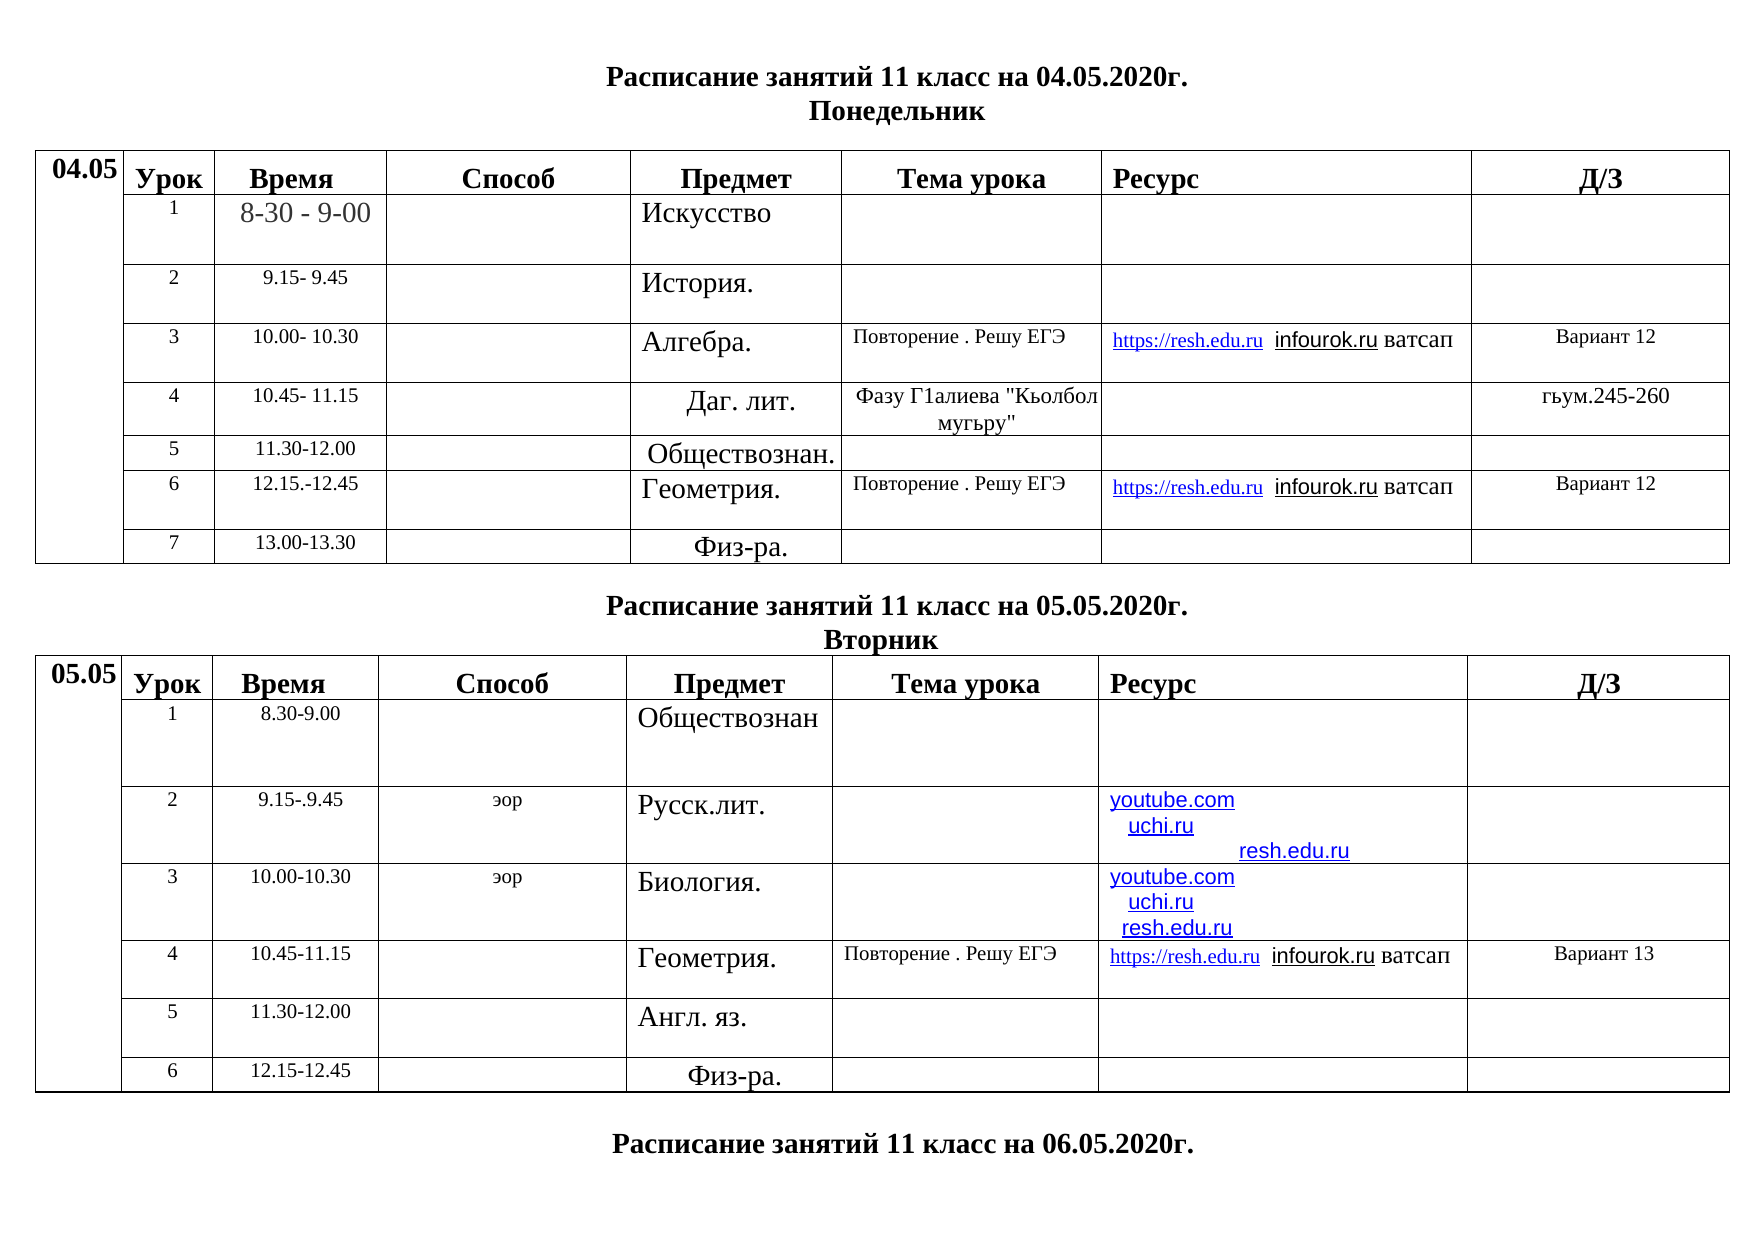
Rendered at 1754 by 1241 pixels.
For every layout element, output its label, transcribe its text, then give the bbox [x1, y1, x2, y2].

table_cell [842, 436, 1101, 470]
table_cell [1099, 999, 1467, 1057]
table_cell [1102, 383, 1471, 435]
table_cell 6 [124, 471, 214, 528]
table_cell 4 [124, 383, 214, 435]
table_cell Физ-ра. [627, 1058, 832, 1091]
table_cell [387, 324, 630, 382]
table_header Д/З [1468, 656, 1729, 699]
table_cell [833, 864, 1098, 939]
table_cell 3 [124, 324, 214, 382]
table_header Урок [122, 656, 212, 699]
table_header Д/З [1472, 151, 1729, 194]
table_cell [1102, 195, 1471, 264]
table_cell [1468, 1058, 1729, 1091]
table_cell 9.15- 9.45 [215, 265, 386, 323]
table_cell [379, 700, 626, 786]
table_cell Искусство [631, 195, 841, 264]
table_cell [1468, 864, 1729, 939]
table_cell 6 [122, 1058, 212, 1091]
table_cell 10.45-11.15 [213, 941, 378, 998]
table_cell 12.15-12.45 [213, 1058, 378, 1091]
table_cell 5 [122, 999, 212, 1057]
table_cell [1468, 999, 1729, 1057]
table_cell [387, 265, 630, 323]
table_cell Геометрия. [631, 471, 841, 528]
table_header Урок [124, 151, 214, 194]
table_header Время [213, 656, 378, 699]
table_cell 1 [122, 700, 212, 786]
table_cell [1472, 265, 1729, 323]
table_cell [833, 700, 1098, 786]
table_cell 9.15-.9.45 [213, 787, 378, 863]
text Вторник [65, 622, 1729, 655]
table_cell 13.00-13.30 [215, 530, 386, 563]
text Расписание занятий 11 класс на 04.05.2020г. [65, 59, 1729, 93]
text Понедельник [65, 93, 1729, 126]
table_cell эор [379, 787, 626, 863]
table_cell [387, 471, 630, 528]
table_header Ресурс [1099, 656, 1467, 699]
table_cell 10.45- 11.15 [215, 383, 386, 435]
table_cell 11.30-12.00 [213, 999, 378, 1057]
table_cell 1 [124, 195, 214, 264]
table_cell Русск.лит. [627, 787, 832, 863]
table_header Способ [379, 656, 626, 699]
table_cell Обществознан [627, 700, 832, 786]
table_cell [379, 1058, 626, 1091]
table_cell [1102, 265, 1471, 323]
table_header Способ [387, 151, 630, 194]
table_cell Вариант 12 [1472, 324, 1729, 382]
table_cell https://resh.edu.ru infourok.ru ватсап [1099, 941, 1467, 998]
table_cell [833, 1058, 1098, 1091]
table_cell эор [379, 864, 626, 939]
table_cell [1472, 436, 1729, 470]
table_cell [387, 530, 630, 563]
table_cell Вариант 12 [1472, 471, 1729, 528]
table_header Ресурс [1102, 151, 1471, 194]
table_cell [1102, 530, 1471, 563]
table_cell 10.00- 10.30 [215, 324, 386, 382]
table_cell Повторение . Решу ЕГЭ [842, 324, 1101, 382]
table_cell Физ-ра. [631, 530, 841, 563]
table_cell 7 [124, 530, 214, 563]
table_cell 4 [122, 941, 212, 998]
table_cell [1472, 195, 1729, 264]
table_cell 10.00-10.30 [213, 864, 378, 939]
table_cell [1468, 787, 1729, 863]
table_header Предмет [631, 151, 841, 194]
table_cell [379, 941, 626, 998]
text Расписание занятий 11 класс на 05.05.2020г. [65, 588, 1729, 622]
table_cell [1468, 700, 1729, 786]
table_cell 12.15.-12.45 [215, 471, 386, 528]
table_cell 8.30-9.00 [213, 700, 378, 786]
table_cell Биология. [627, 864, 832, 939]
table_cell [842, 195, 1101, 264]
table_cell Повторение . Решу ЕГЭ [842, 471, 1101, 528]
table_cell 3 [122, 864, 212, 939]
table_cell 5 [124, 436, 214, 470]
table_cell [1472, 530, 1729, 563]
table_cell История. [631, 265, 841, 323]
table_cell 2 [122, 787, 212, 863]
table_cell [379, 999, 626, 1057]
table_cell Геометрия. [627, 941, 832, 998]
table_header 05.05 [36, 656, 121, 1091]
table_header 04.05 [36, 151, 123, 563]
table_header Тема урока [833, 656, 1098, 699]
table_cell [1099, 700, 1467, 786]
table_cell гьум.245-260 [1472, 383, 1729, 435]
table_cell [842, 265, 1101, 323]
table_cell [1099, 1058, 1467, 1091]
table_cell 8-30 - 9-00 [215, 195, 386, 264]
table_cell [1102, 436, 1471, 470]
table_cell 2 [124, 265, 214, 323]
table_cell [833, 999, 1098, 1057]
table_cell [387, 195, 630, 264]
table_cell Даг. лит. [631, 383, 841, 435]
table_cell Повторение . Решу ЕГЭ [833, 941, 1098, 998]
table_cell Обществознан. [631, 436, 841, 470]
table_cell youtube.com uchi.ru resh.edu.ru [1099, 864, 1467, 939]
table_cell youtube.com uchi.ru resh.edu.ru [1099, 787, 1467, 863]
table_cell [833, 787, 1098, 863]
table_cell [387, 383, 630, 435]
table_cell [387, 436, 630, 470]
table_header Тема урока [842, 151, 1101, 194]
table_cell [842, 530, 1101, 563]
table_header Время [215, 151, 386, 194]
table_cell Фазу Г1алиева "Кьолбол мугьру" [842, 383, 1101, 435]
table_cell Алгебра. [631, 324, 841, 382]
table_cell Англ. яз. [627, 999, 832, 1057]
table_cell https://resh.edu.ru infourok.ru ватсап [1102, 471, 1471, 528]
table_cell https://resh.edu.ru infourok.ru ватсап [1102, 324, 1471, 382]
text Расписание занятий 11 класс на 06.05.2020г. [65, 1126, 1729, 1159]
table_cell 11.30-12.00 [215, 436, 386, 470]
table_header Предмет [627, 656, 832, 699]
table_cell Вариант 13 [1468, 941, 1729, 998]
